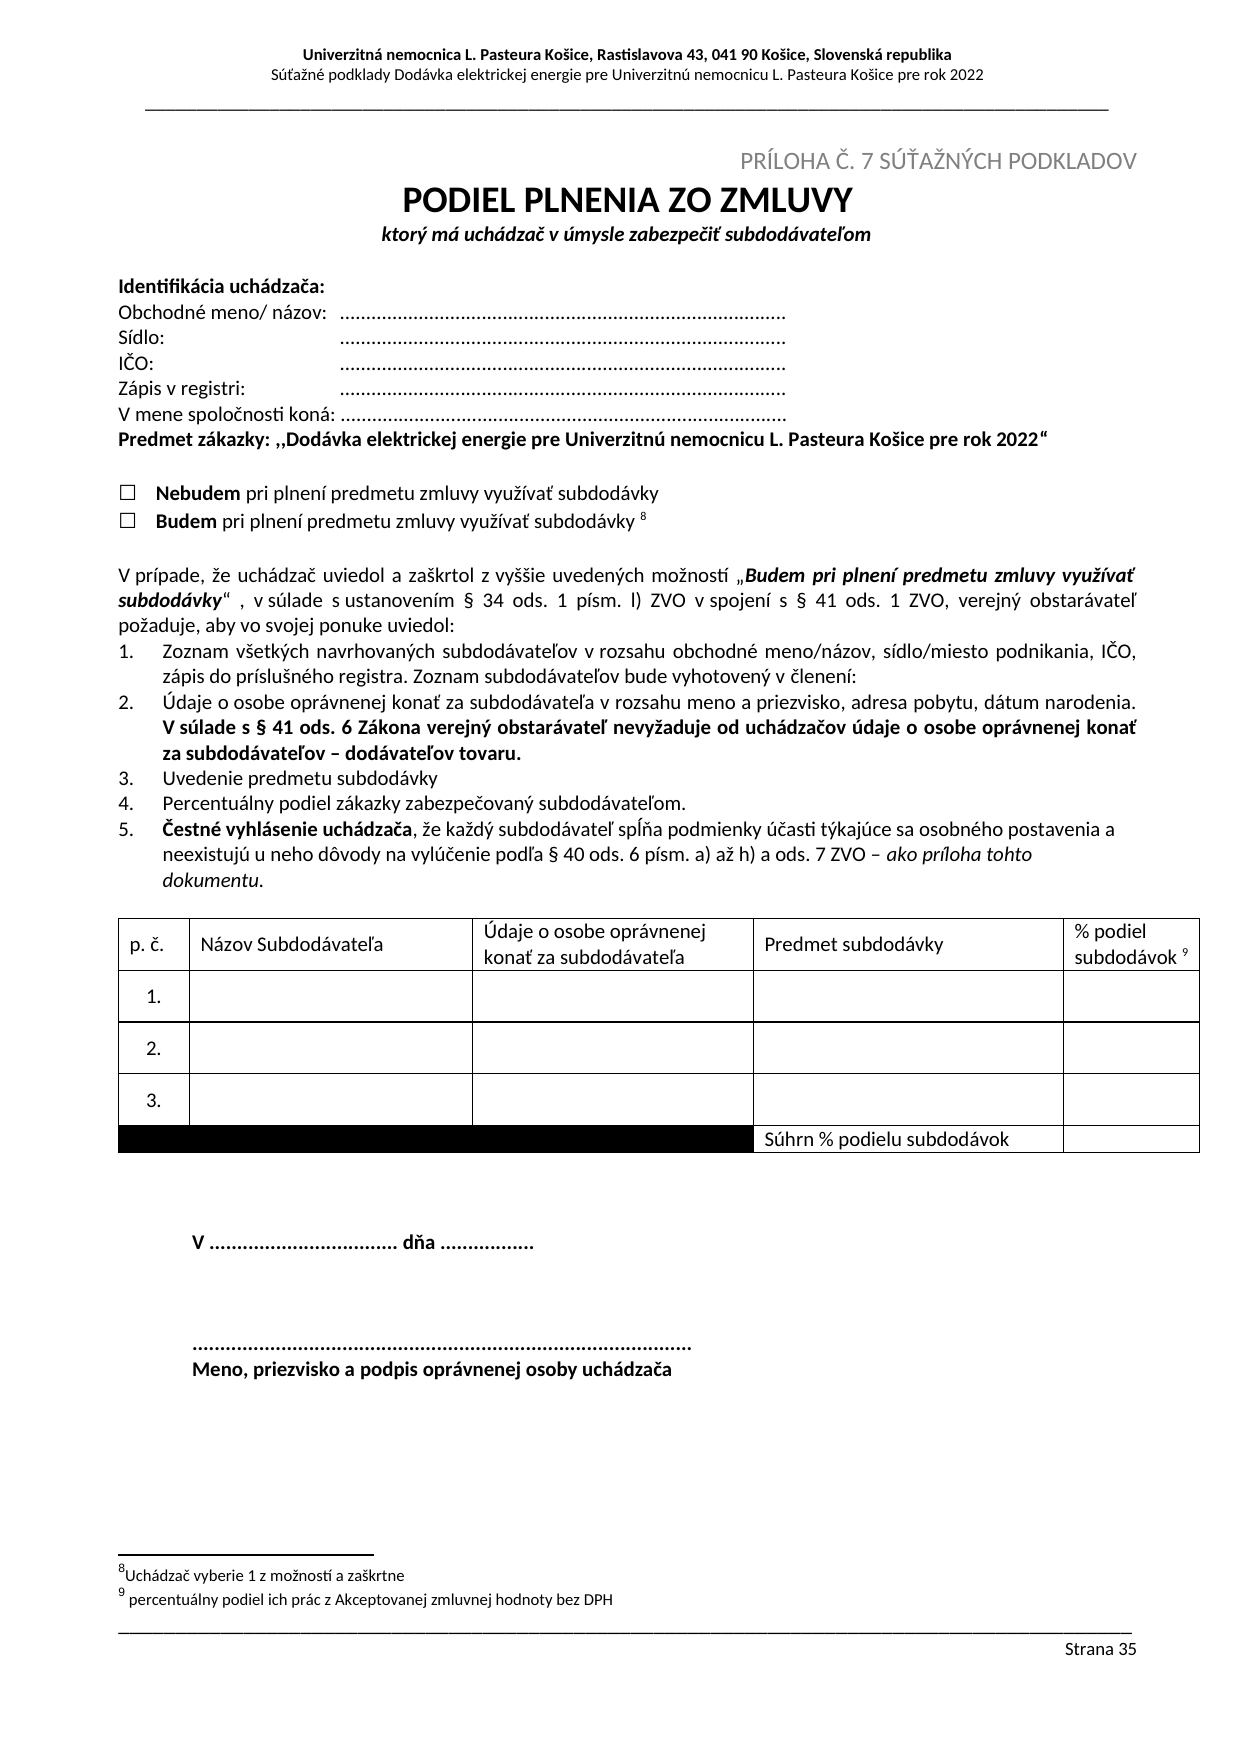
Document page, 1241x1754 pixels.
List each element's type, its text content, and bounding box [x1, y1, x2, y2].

table_cell [473, 1074, 753, 1125]
list Percentuálny podiel zákazky zabezpečovaný subdodávateľom. [118, 791, 1137, 816]
table_header p. č. [119, 919, 189, 969]
text Sídlo: ..................................................................................... [118, 324, 1137, 350]
table_cell [190, 971, 472, 1021]
table_cell [190, 1023, 472, 1073]
text V mene spoločnosti koná: ..................................................................................... [118, 401, 1137, 426]
table_header Predmet subdodávky [754, 919, 1063, 969]
table_header Názov Subdodávateľa [190, 919, 472, 969]
text ☐ Nebudem pri plnení predmetu zmluvy využívať subdodávky [118, 478, 1137, 507]
table_cell [754, 1023, 1063, 1073]
text Meno, priezvisko a podpis oprávnenej osoby uchádzača [118, 1356, 1137, 1381]
table_cell [119, 1126, 753, 1152]
table_cell 3. [119, 1074, 189, 1125]
table_cell [473, 971, 753, 1021]
text ktorý má uchádzač v úmysle zabezpečiť subdodávateľom [118, 222, 1137, 247]
list Uvedenie predmetu subdodávky [118, 765, 1137, 791]
table_header % podiel subdodávok [1064, 919, 1199, 969]
text Zápis v registri: ..................................................................................... [118, 375, 1137, 401]
table_cell 2. [119, 1023, 189, 1073]
list Údaje o osobe oprávnenej konať za subdodávateľa v rozsahu meno a priezvisko, adresa pobytu, dátum narodenia. V súlade s § 41 ods. 6 Zákona verejný obstarávateľ nevyžaduje od uchádzačov údaje o osobe oprávnenej konať za subdodávateľov – dodávateľov tovaru. [118, 689, 1137, 765]
list Čestné vyhlásenie uchádzača, že každý subdodávateľ spĺňa podmienky účasti týkajúce sa osobného postavenia a neexistujú u neho dôvody na vylúčenie podľa § 40 ods. 6 písm. a) až h) a ods. 7 ZVO – ako príloha tohto dokumentu. [118, 816, 1137, 892]
table_cell [473, 1023, 753, 1073]
text Obchodné meno/ názov: ..................................................................................... [118, 299, 1137, 324]
text IČO: ..................................................................................... [118, 350, 1137, 375]
text Podiel plnenia zo Zmluvy [118, 176, 1137, 222]
table_cell [754, 971, 1063, 1021]
table_cell [1064, 1126, 1199, 1152]
text PRÍLOHA Č. 7 Súťažných podkladov [118, 145, 1137, 176]
table_cell [754, 1074, 1063, 1125]
text V .................................. dňa ................. [118, 1229, 1137, 1254]
text Identifikácia uchádzača: [118, 274, 1137, 299]
list Zoznam všetkých navrhovaných subdodávateľov v rozsahu obchodné meno/názov, sídlo/miesto podnikania, IČO, zápis do príslušného registra. Zoznam subdodávateľov bude vyhotovený v členení: [118, 638, 1137, 689]
table_cell 1. [119, 971, 189, 1021]
text .......................................................................................... [118, 1331, 1137, 1356]
text ☐ Budem pri plnení predmetu zmluvy využívať subdodávky [118, 507, 1137, 535]
table_cell Súhrn % podielu subdodávok [754, 1126, 1063, 1152]
table_header Údaje o osobe oprávnenej konať za subdodávateľa [473, 919, 753, 969]
table_cell [190, 1074, 472, 1125]
text V prípade, že uchádzač uviedol a zaškrtol z vyššie uvedených možností „Budem pri plnení predmetu zmluvy využívať subdodávky“ , v súlade s ustanovením § 34 ods. 1 písm. l) ZVO v spojení s § 41 ods. 1 ZVO, verejný obstarávateľ požaduje, aby vo svojej ponuke uviedol: [118, 562, 1137, 638]
table_cell [1064, 1074, 1199, 1125]
table_cell [1064, 1023, 1199, 1073]
table_cell [1064, 971, 1199, 1021]
text Predmet zákazky: ,,Dodávka elektrickej energie pre Univerzitnú nemocnicu L. Pasteura Košice pre rok 2022“ [118, 426, 1137, 452]
